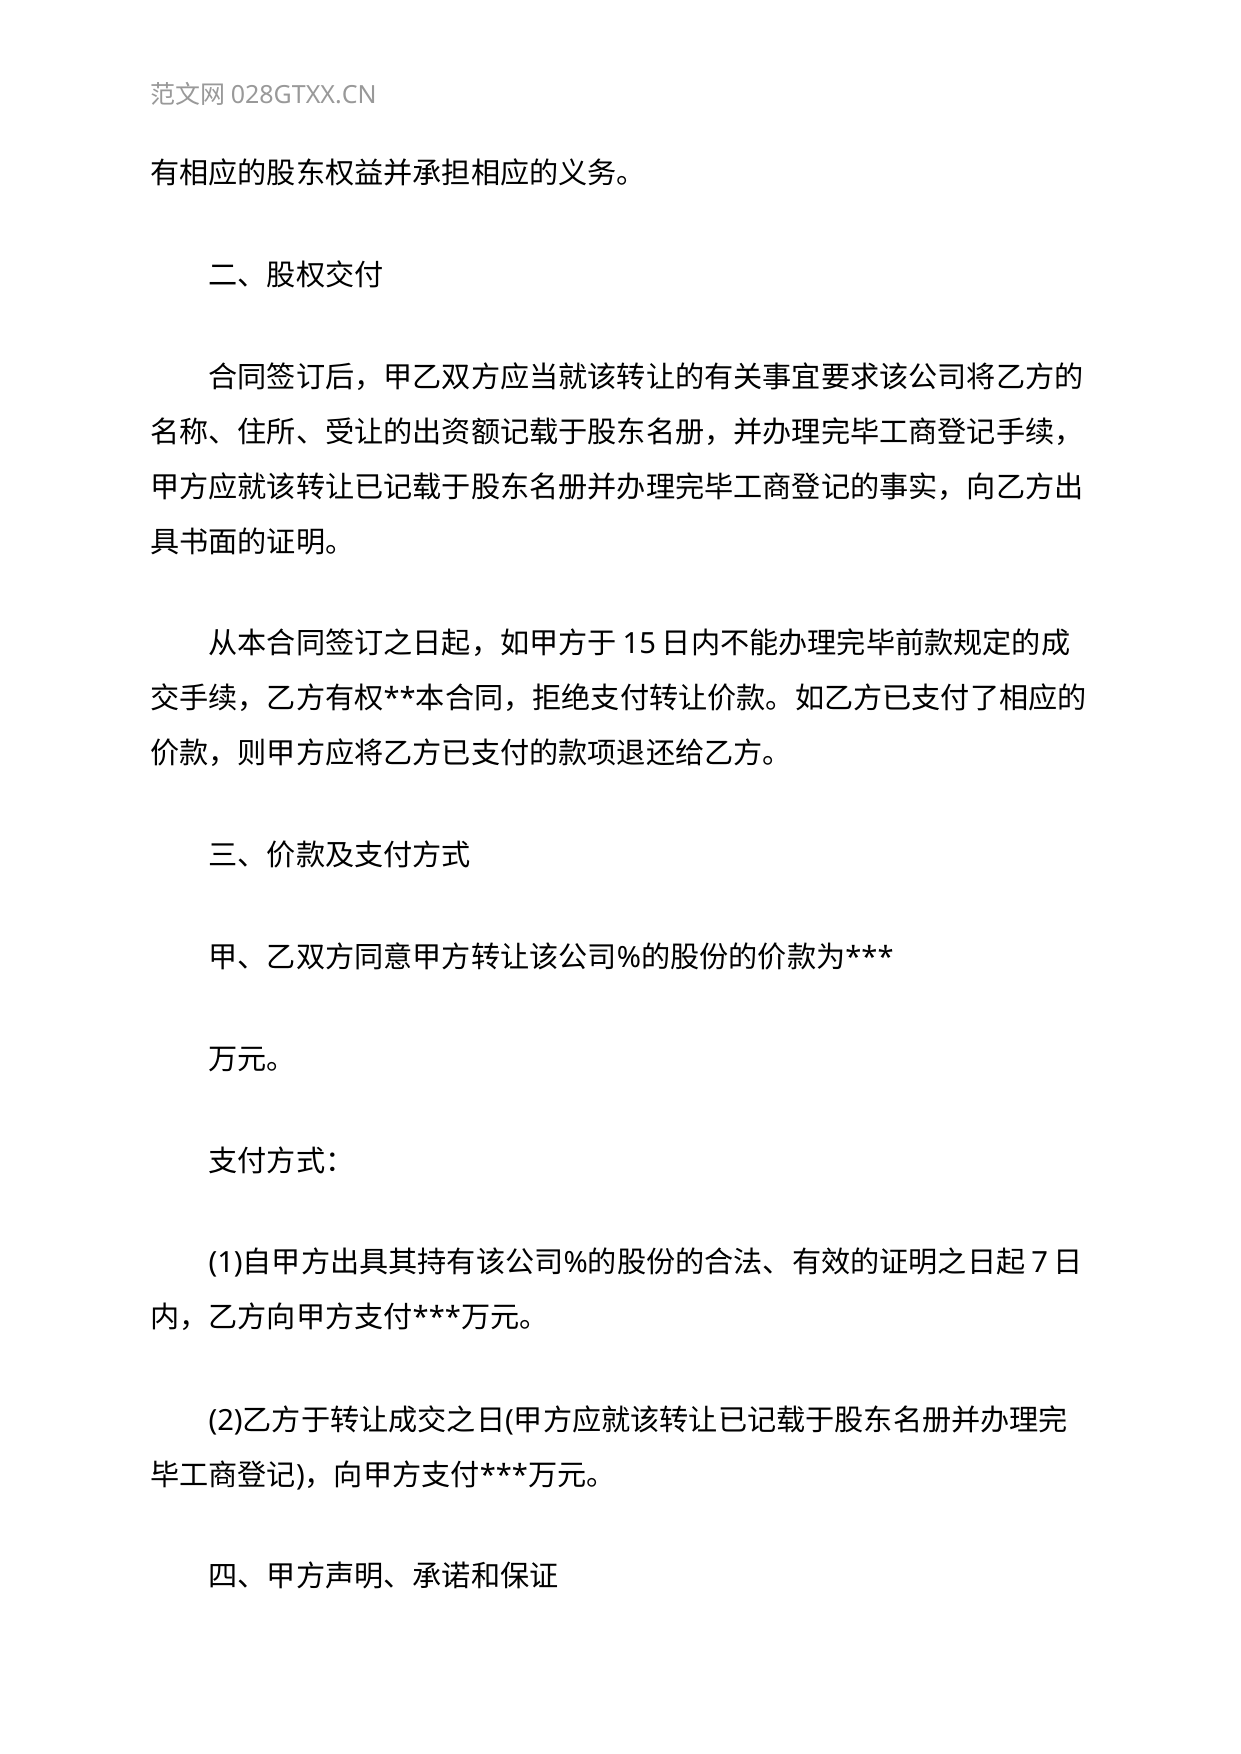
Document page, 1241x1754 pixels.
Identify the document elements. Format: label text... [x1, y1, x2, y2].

text (1)自甲方出具其持有该公司%的股份的合法、有效的证明之日起7日内，乙方向甲方支付***万元。 [150, 1239, 1090, 1336]
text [150, 150, 1090, 192]
text 二、股权交付 [150, 252, 1090, 294]
text 从本合同签订之日起，如甲方于15日内不能办理完毕前款规定的成交手续，乙方有权**本合同，拒绝支付转让价款。如乙方已支付了相应的价款，则甲方应将乙方已支付的款项退还给乙方。 [150, 620, 1090, 772]
text 三、价款及支付方式 [150, 832, 1090, 874]
text 支付方式： [150, 1137, 1090, 1179]
text (2)乙方于转让成交之日(甲方应就该转让已记载于股东名册并办理完毕工商登记)，向甲方支付***万元。 [150, 1396, 1090, 1493]
text 万元。 [150, 1036, 1090, 1078]
text 甲、乙双方同意甲方转让该公司%的股份的价款为*** [150, 933, 1090, 976]
text 四、甲方声明、承诺和保证 [150, 1553, 1090, 1595]
text 合同签订后，甲乙双方应当就该转让的有关事宜要求该公司将乙方的名称、住所、受让的出资额记载于股东名册，并办理完毕工商登记手续，甲方应就该转让已记载于股东名册并办理完毕工商登记的事实，向乙方出具书面的证明。 [150, 353, 1090, 561]
